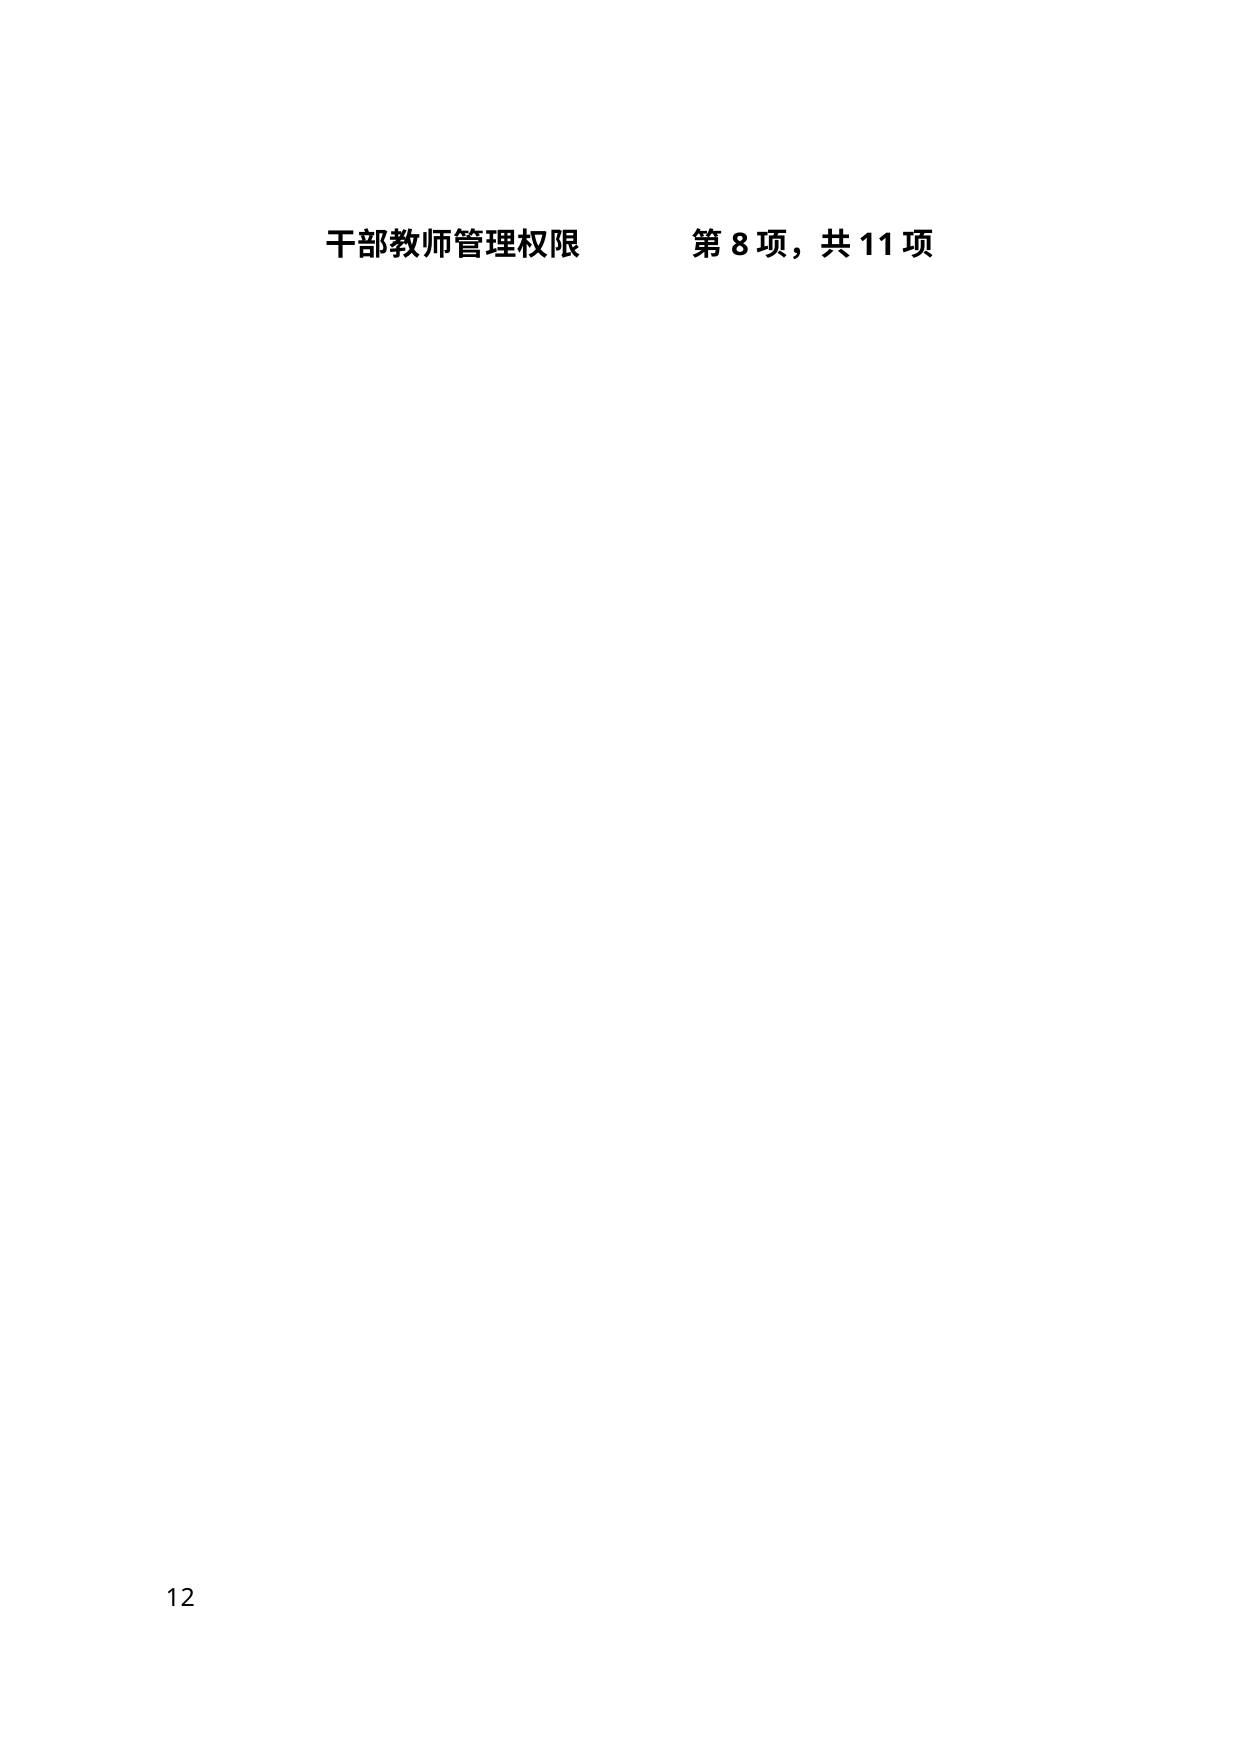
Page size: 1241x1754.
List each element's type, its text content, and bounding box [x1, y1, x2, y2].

text 干部教师管理权限 第8项，共11项 [177, 213, 1081, 266]
